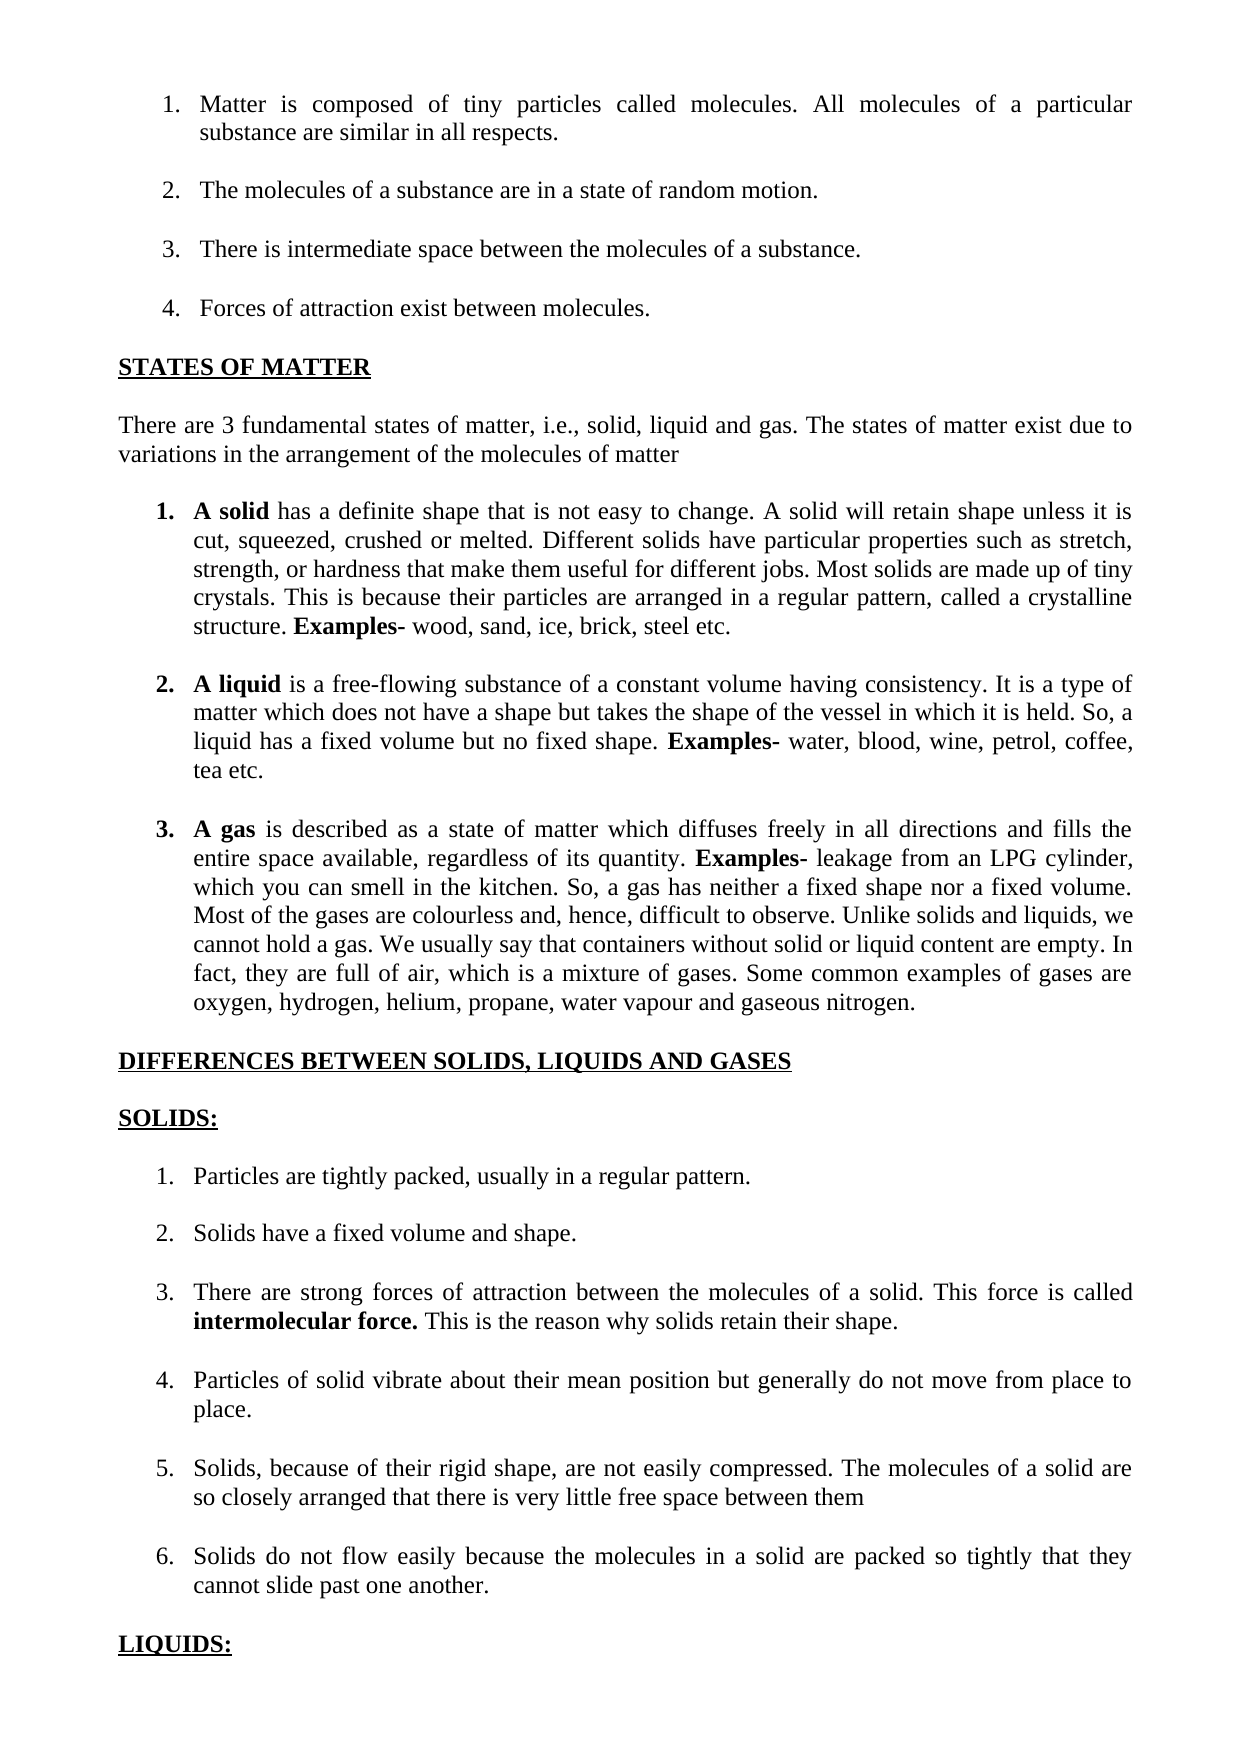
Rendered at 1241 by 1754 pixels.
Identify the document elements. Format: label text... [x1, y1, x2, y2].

list Solids, because of their rigid shape, are not easily compressed. The molecules of a solid are so closely arranged that there is very little free space between them [156, 1453, 1134, 1511]
list Particles of solid vibrate about their mean position but generally do not move from place to place. [156, 1365, 1134, 1423]
text There are 3 fundamental states of matter, i.e., solid, liquid and gas. The states of matter exist due to variations in the arrangement of the molecules of matter [118, 410, 1134, 467]
list Forces of attraction exist between molecules. [162, 293, 1134, 322]
list Particles are tightly packed, usually in a regular pattern. [156, 1161, 1134, 1189]
list There is intermediate space between the molecules of a substance. [162, 234, 1134, 263]
text LIQUIDS: [118, 1629, 1134, 1658]
list The molecules of a substance are in a state of random motion. [162, 175, 1134, 204]
text DIFFERENCES BETWEEN SOLIDS, LIQUIDS AND GASES [118, 1046, 1134, 1074]
list There are strong forces of attraction between the molecules of a solid. This force is called intermolecular force. This is the reason why solids retain their shape. [156, 1277, 1134, 1335]
list A gas is described as a state of matter which diffuses freely in all directions and fills the entire space available, regardless of its quantity. Examples- leakage from an LPG cylinder, which you can smell in the kitchen. So, a gas has neither a fixed shape nor a fixed volume. Most of the gases are colourless and, hence, difficult to observe. Unlike solids and liquids, we cannot hold a gas. We usually say that containers without solid or liquid content are empty. In fact, they are full of air, which is a mixture of gases. Some common examples of gases are oxygen, hydrogen, helium, propane, water vapour and gaseous nitrogen. [156, 814, 1134, 1015]
text SOLIDS: [118, 1103, 1134, 1132]
list A solid has a definite shape that is not easy to change. A solid will retain shape unless it is cut, squeezed, crushed or melted. Different solids have particular properties such as stretch, strength, or hardness that make them useful for different jobs. Most solids are made up of tiny crystals. This is because their particles are arranged in a regular pattern, called a crystalline structure. Examples- wood, sand, ice, brick, steel etc. [156, 496, 1134, 640]
text STATES OF MATTER [118, 352, 1134, 381]
list A liquid is a free-flowing substance of a constant volume having consistency. It is a type of matter which does not have a shape but takes the shape of the vessel in which it is held. So, a liquid has a fixed volume but no fixed shape. Examples- water, blood, wine, petrol, coffee, tea etc. [156, 669, 1134, 784]
list Solids have a fixed volume and shape. [156, 1218, 1134, 1247]
list Solids do not flow easily because the molecules in a solid are packed so tightly that they cannot slide past one another. [156, 1541, 1134, 1599]
list Matter is composed of tiny particles called molecules. All molecules of a particular substance are similar in all respects. [162, 89, 1134, 146]
